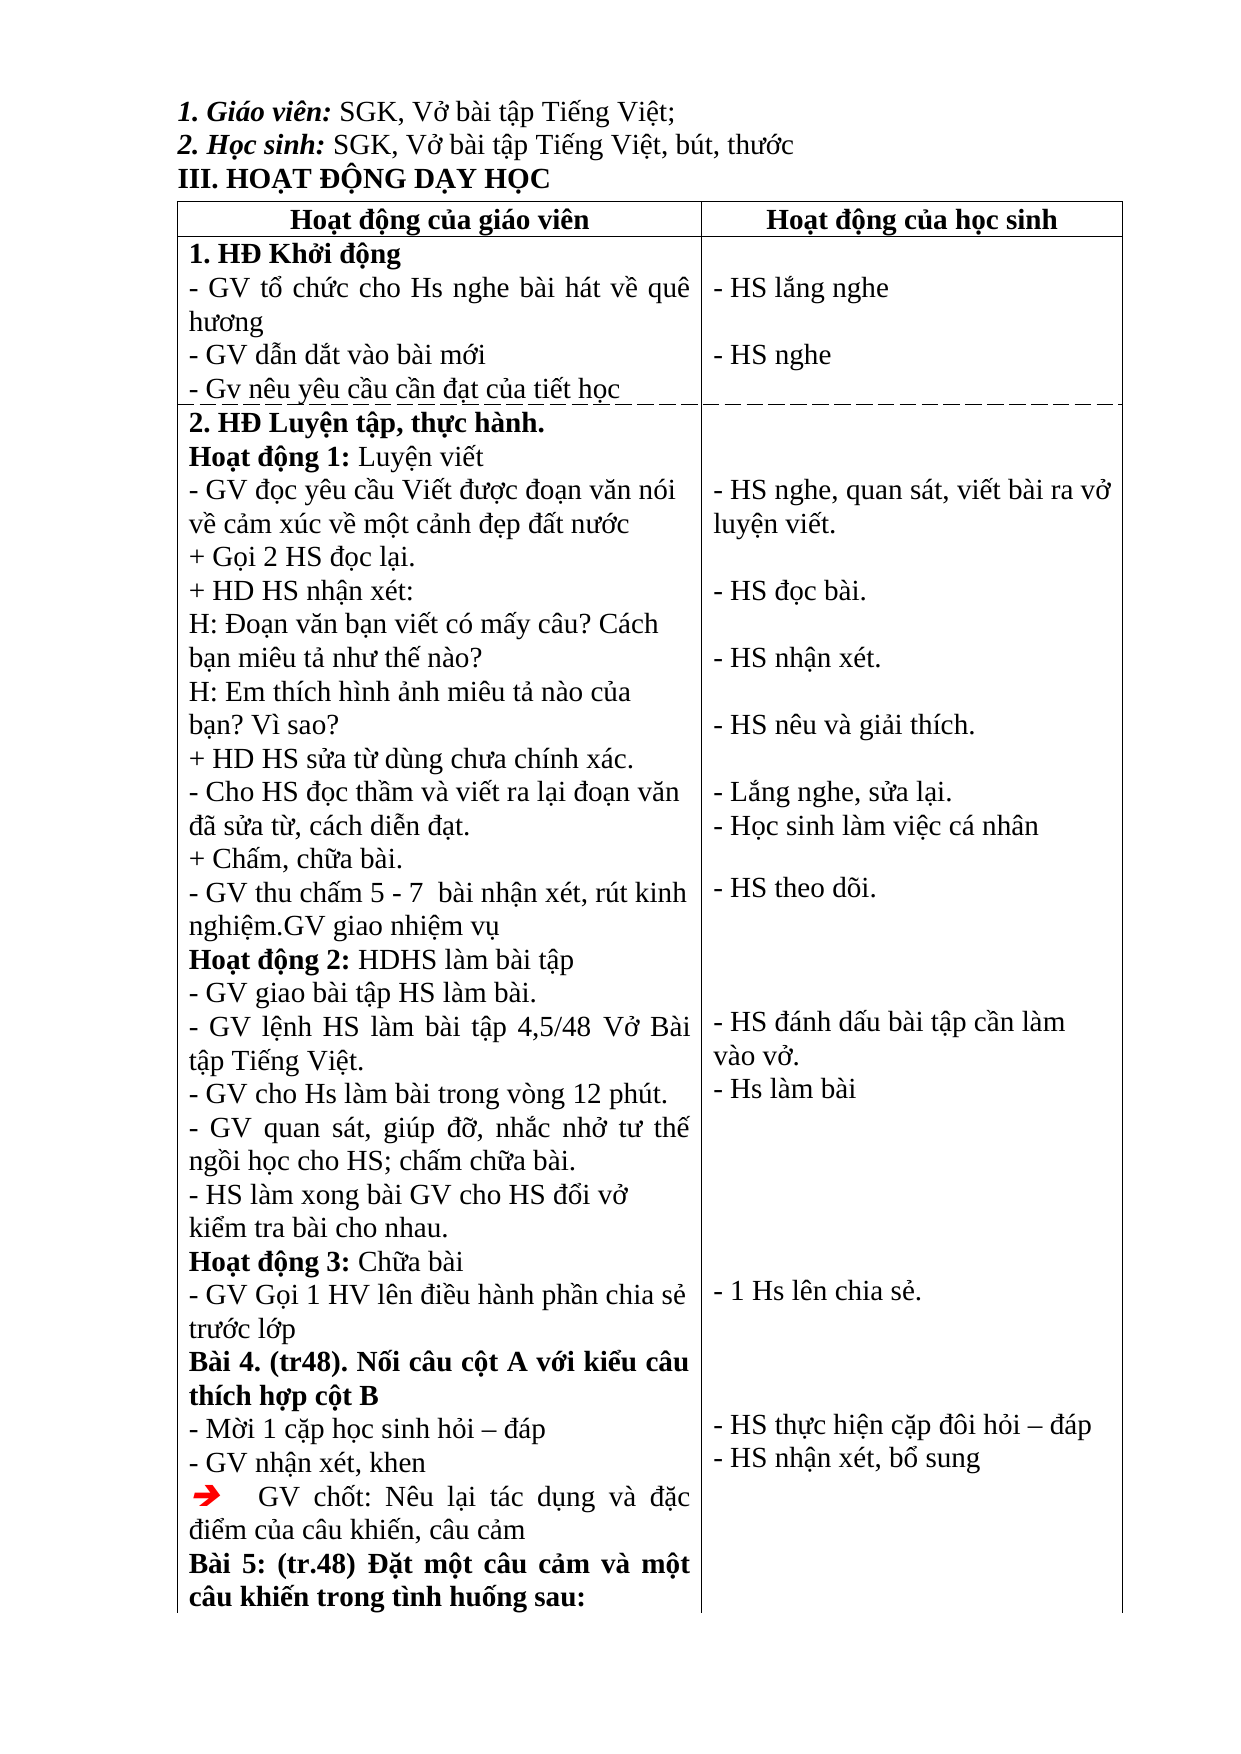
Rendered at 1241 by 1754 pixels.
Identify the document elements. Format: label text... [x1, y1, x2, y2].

text 1. Giáo viên: SGK, Vở bài tập Tiếng Việt; [177, 94, 1122, 127]
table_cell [702, 404, 1122, 1613]
text 2. Học sinh: SGK, Vở bài tập Tiếng Việt, bút, thước [177, 127, 1122, 161]
table_cell - HS lắng nghe - HS nghe [702, 237, 1122, 404]
table_header Hoạt động của học sinh [702, 202, 1122, 236]
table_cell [178, 404, 701, 1613]
text III. HOẠT ĐỘNG DẠY HỌC [177, 161, 1122, 194]
table_header Hoạt động của giáo viên [178, 202, 701, 236]
table_cell 1. HĐ Khởi động - GV tổ chức cho Hs nghe bài hát về quê hương - GV dẫn dắt vào bài mới - Gv nêu yêu cầu cần đạt của tiết học [178, 237, 701, 404]
